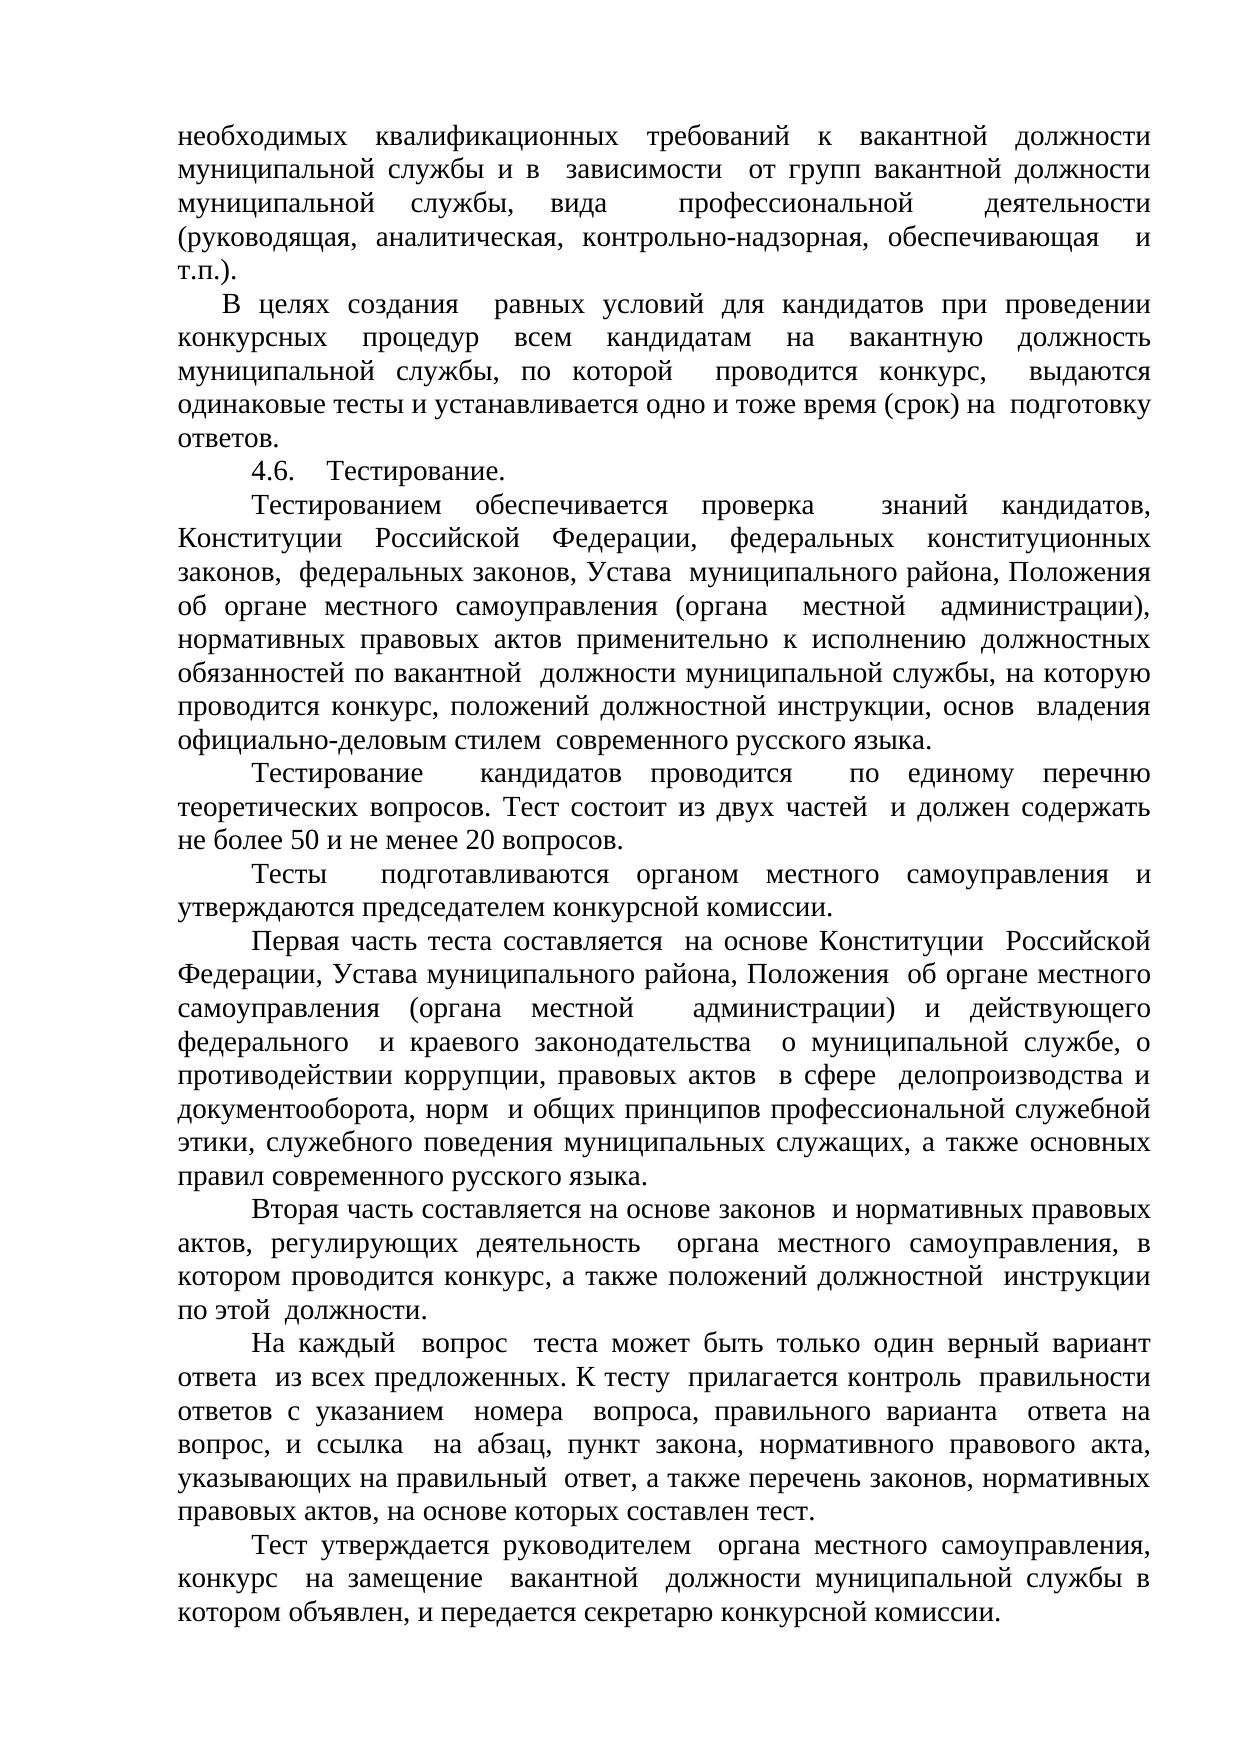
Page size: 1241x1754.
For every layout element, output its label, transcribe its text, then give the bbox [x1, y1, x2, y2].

text Тестированием обеспечивается проверка знаний кандидатов, Конституции Российской Федерации, федеральных конституционных законов, федеральных законов, Устава муниципального района, Положения об органе местного самоуправления (органа местной администрации), нормативных правовых актов применительно к исполнению должностных обязанностей по вакантной должности муниципальной службы, на которую проводится конкурс, положений должностной инструкции, основ владения официально-деловым стилем современного русского языка. [177, 487, 1152, 755]
text Тестирование кандидатов проводится по единому перечню теоретических вопросов. Тест состоит из двух частей и должен содержать не более 50 и не менее 20 вопросов. [177, 755, 1152, 856]
text Тесты подготавливаются органом местного самоуправления и утверждаются председателем конкурсной комиссии. [177, 856, 1152, 923]
text На каждый вопрос теста может быть только один верный вариант ответа из всех предложенных. К тесту прилагается контроль правильности ответов с указанием номера вопроса, правильного варианта ответа на вопрос, и ссылка на абзац, пункт закона, нормативного правового акта, указывающих на правильный ответ, а также перечень законов, нормативных правовых актов, на основе которых составлен тест. [177, 1326, 1152, 1527]
text В целях создания равных условий для кандидатов при проведении конкурсных процедур всем кандидатам на вакантную должность муниципальной службы, по которой проводится конкурс, выдаются одинаковые тесты и устанавливается одно и тоже время (срок) на подготовку ответов. [177, 286, 1152, 453]
text Тест утверждается руководителем органа местного самоуправления, конкурс на замещение вакантной должности муниципальной службы в котором объявлен, и передается секретарю конкурсной комиссии. [177, 1527, 1152, 1627]
text Вторая часть составляется на основе законов и нормативных правовых актов, регулирующих деятельность органа местного самоуправления, в котором проводится конкурс, а также положений должностной инструкции по этой должности. [177, 1191, 1152, 1326]
text Первая часть теста составляется на основе Конституции Российской Федерации, Устава муниципального района, Положения об органе местного самоуправления (органа местной администрации) и действующего федерального и краевого законодательства о муниципальной службе, о противодействии коррупции, правовых актов в сфере делопроизводства и документооборота, норм и общих принципов профессиональной служебной этики, служебного поведения муниципальных служащих, а также основных правил современного русского языка. [177, 923, 1152, 1191]
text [177, 118, 1152, 286]
list Тестирование. [251, 453, 1152, 487]
